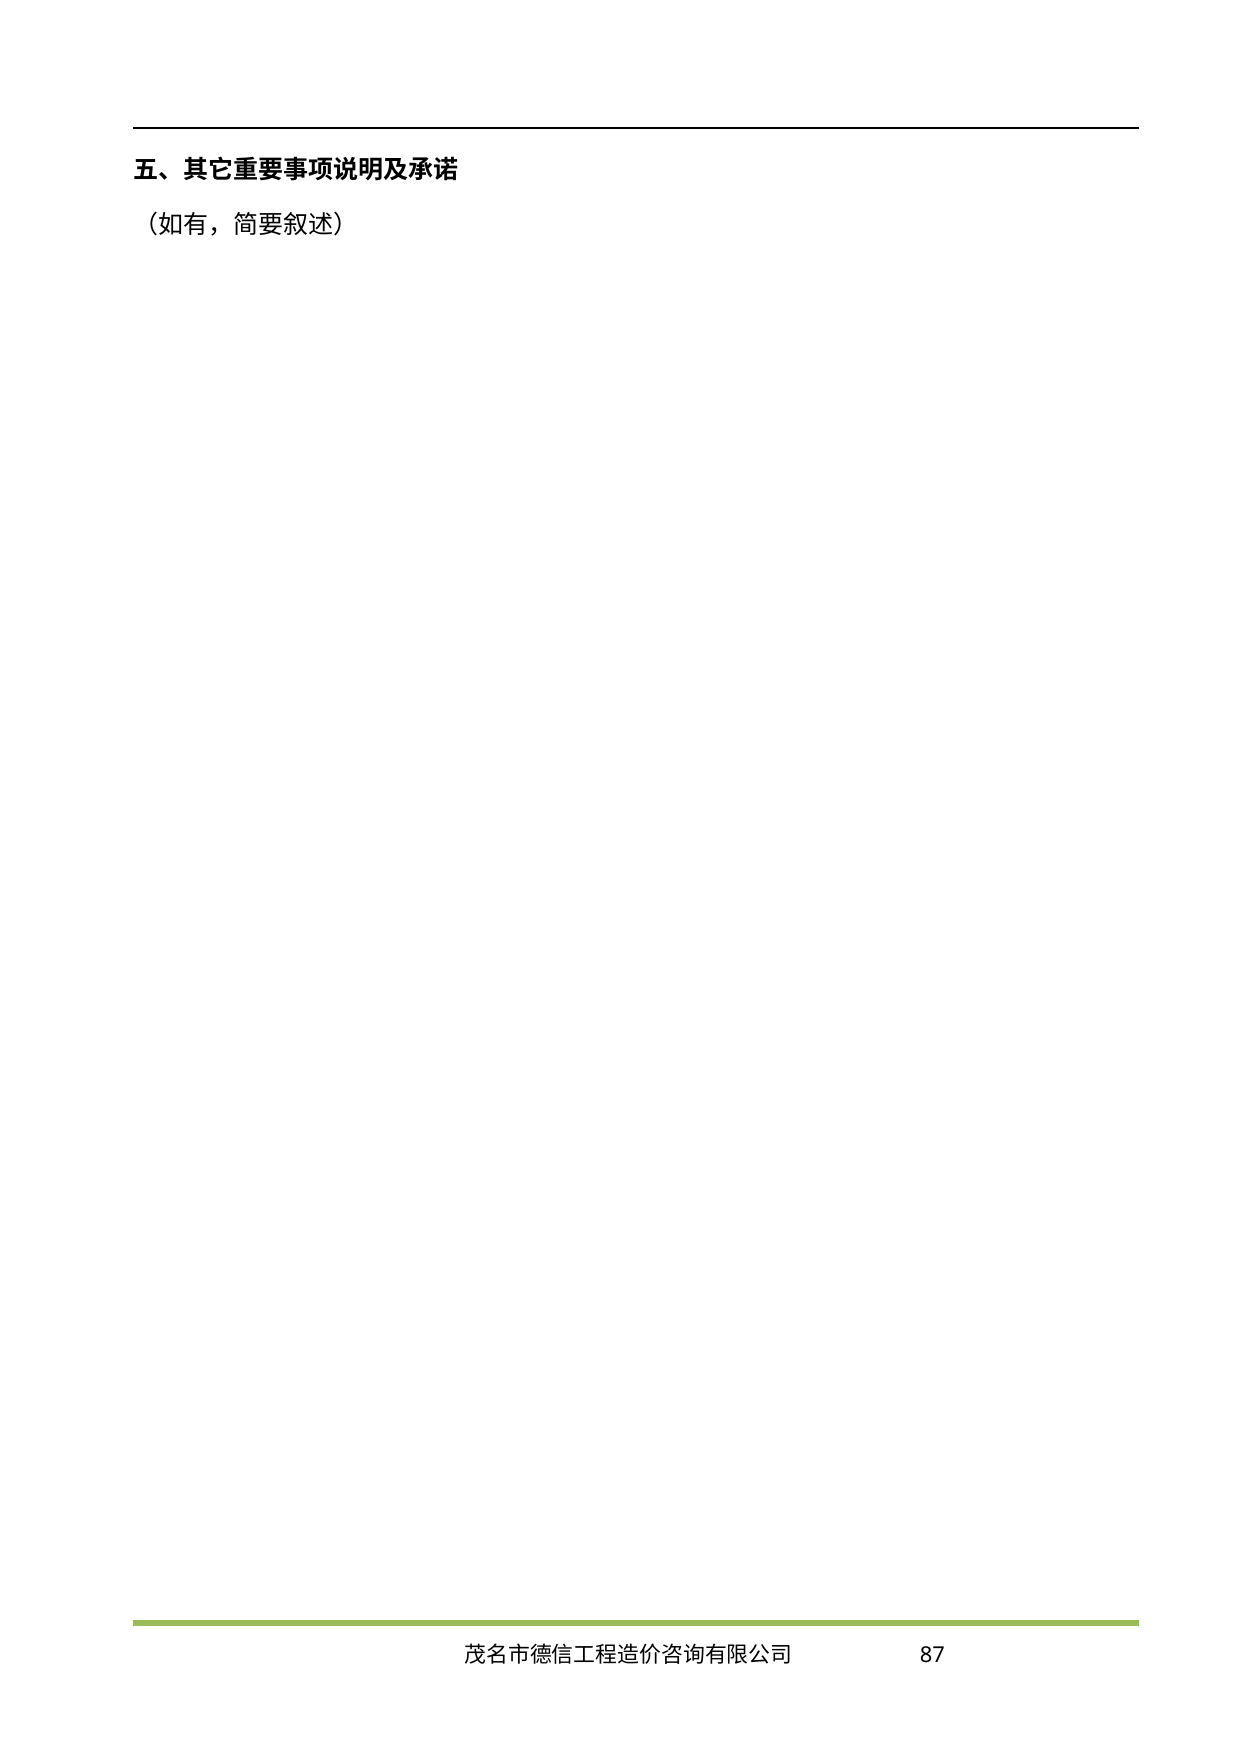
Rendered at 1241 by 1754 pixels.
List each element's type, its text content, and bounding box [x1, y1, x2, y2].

text 五、其它重要事项说明及承诺 [133, 150, 1139, 186]
text （如有，简要叙述） [133, 204, 1139, 241]
